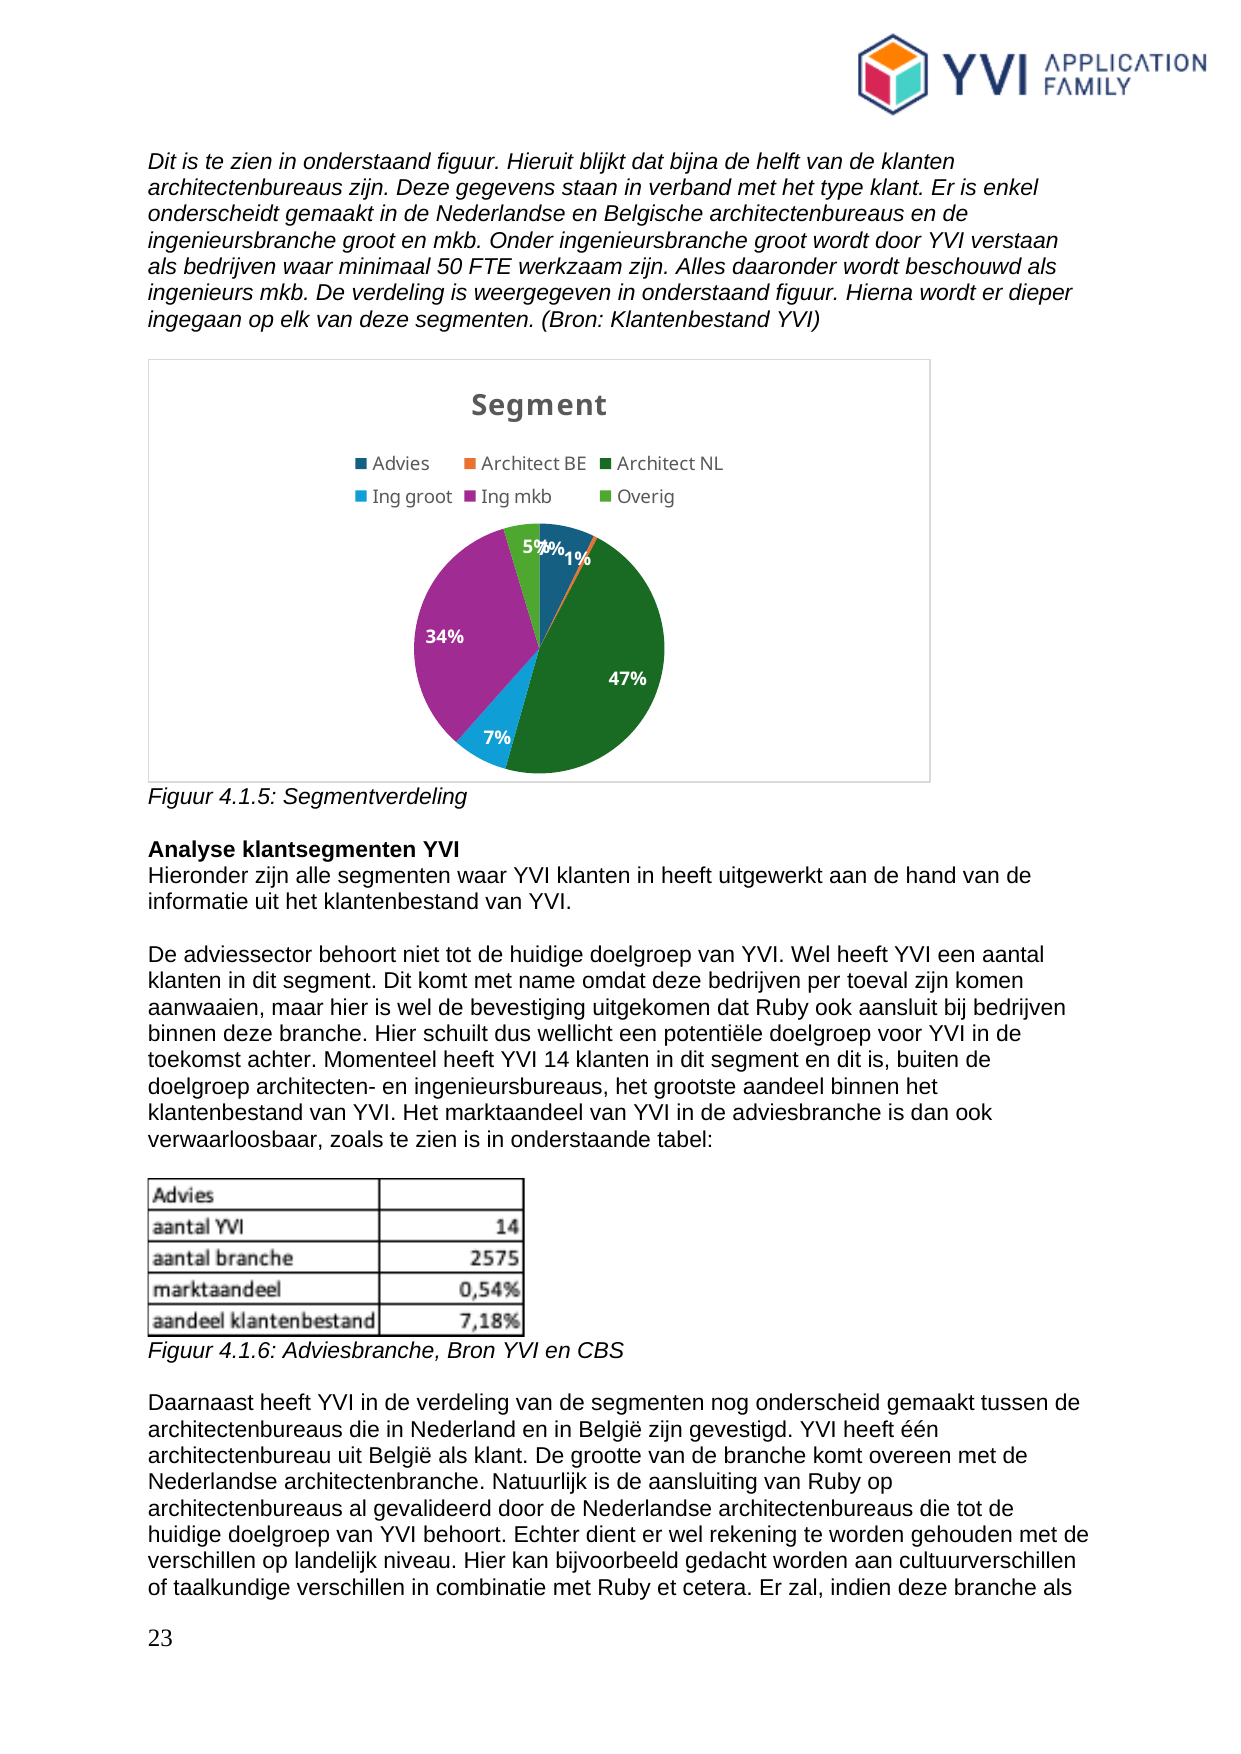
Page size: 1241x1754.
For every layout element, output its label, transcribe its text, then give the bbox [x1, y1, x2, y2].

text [148, 1389, 1093, 1600]
picture [147, 1178, 525, 1337]
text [148, 148, 1093, 332]
picture [857, 31, 1212, 117]
text De adviessector behoort niet tot de huidige doelgroep van YVI. Wel heeft YVI een aantal klanten in dit segment. Dit komt met name omdat deze bedrijven per toeval zijn komen aanwaaien, maar hier is wel de bevestiging uitgekomen dat Ruby ook aansluit bij bedrijven binnen deze branche. Hier schuilt dus wellicht een potentiële doelgroep voor YVI in de toekomst achter. Momenteel heeft YVI 14 klanten in dit segment en dit is, buiten de doelgroep architecten- en ingenieursbureaus, het grootste aandeel binnen het klantenbestand van YVI. Het marktaandeel van YVI in de adviesbranche is dan ook verwaarloosbaar, zoals te zien is in onderstaande tabel: [148, 941, 1093, 1152]
text Figuur 4.1.5: Segmentverdeling [148, 358, 1093, 809]
text Analyse klantsegmenten YVI Hieronder zijn alle segmenten waar YVI klanten in heeft uitgewerkt aan de hand van de informatie uit het klantenbestand van YVI. [148, 836, 1093, 915]
